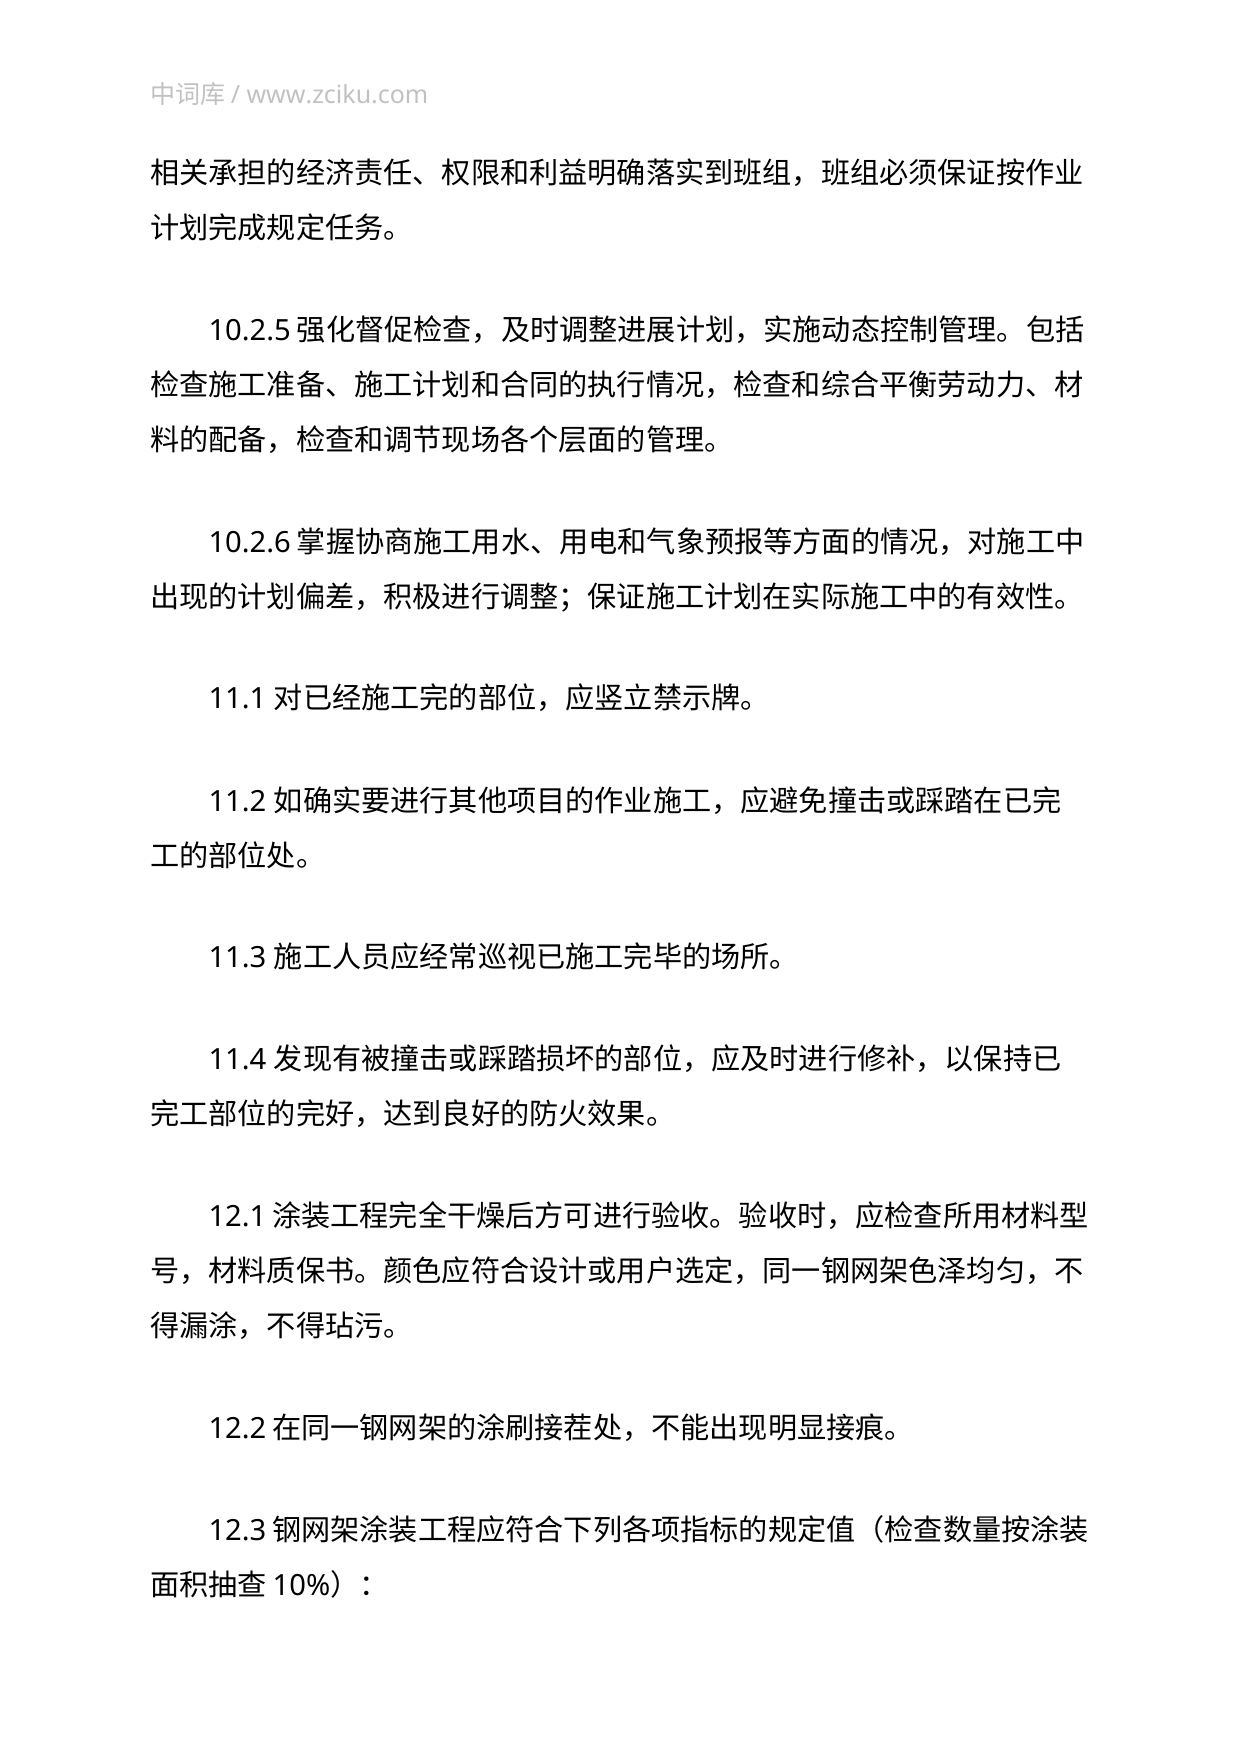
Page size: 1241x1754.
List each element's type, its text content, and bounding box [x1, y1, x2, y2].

text 12.3钢网架涂装工程应符合下列各项指标的规定值（检查数量按涂装面积抽查10%）： [150, 1506, 1090, 1604]
text 11.1 对已经施工完的部位，应竖立禁示牌。 [150, 675, 1090, 717]
text 10.2.6掌握协商施工用水、用电和气象预报等方面的情况，对施工中出现的计划偏差，积极进行调整；保证施工计划在实际施工中的有效性。 [150, 518, 1090, 616]
text 12.1涂装工程完全干燥后方可进行验收。验收时，应检查所用材料型号，材料质保书。颜色应符合设计或用户选定，同一钢网架色泽均匀，不得漏涂，不得玷污。 [150, 1193, 1090, 1345]
text 12.2在同一钢网架的涂刷接茬处，不能出现明显接痕。 [150, 1404, 1090, 1447]
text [150, 150, 1090, 247]
text 11.4 发现有被撞击或踩踏损坏的部位，应及时进行修补，以保持已完工部位的完好，达到良好的防火效果。 [150, 1036, 1090, 1133]
text 10.2.5强化督促检查，及时调整进展计划，实施动态控制管理。包括检查施工准备、施工计划和合同的执行情况，检查和综合平衡劳动力、材料的配备，检查和调节现场各个层面的管理。 [150, 307, 1090, 459]
text 11.2 如确实要进行其他项目的作业施工，应避免撞击或踩踏在已完工的部位处。 [150, 777, 1090, 874]
text 11.3 施工人员应经常巡视已施工完毕的场所。 [150, 934, 1090, 976]
